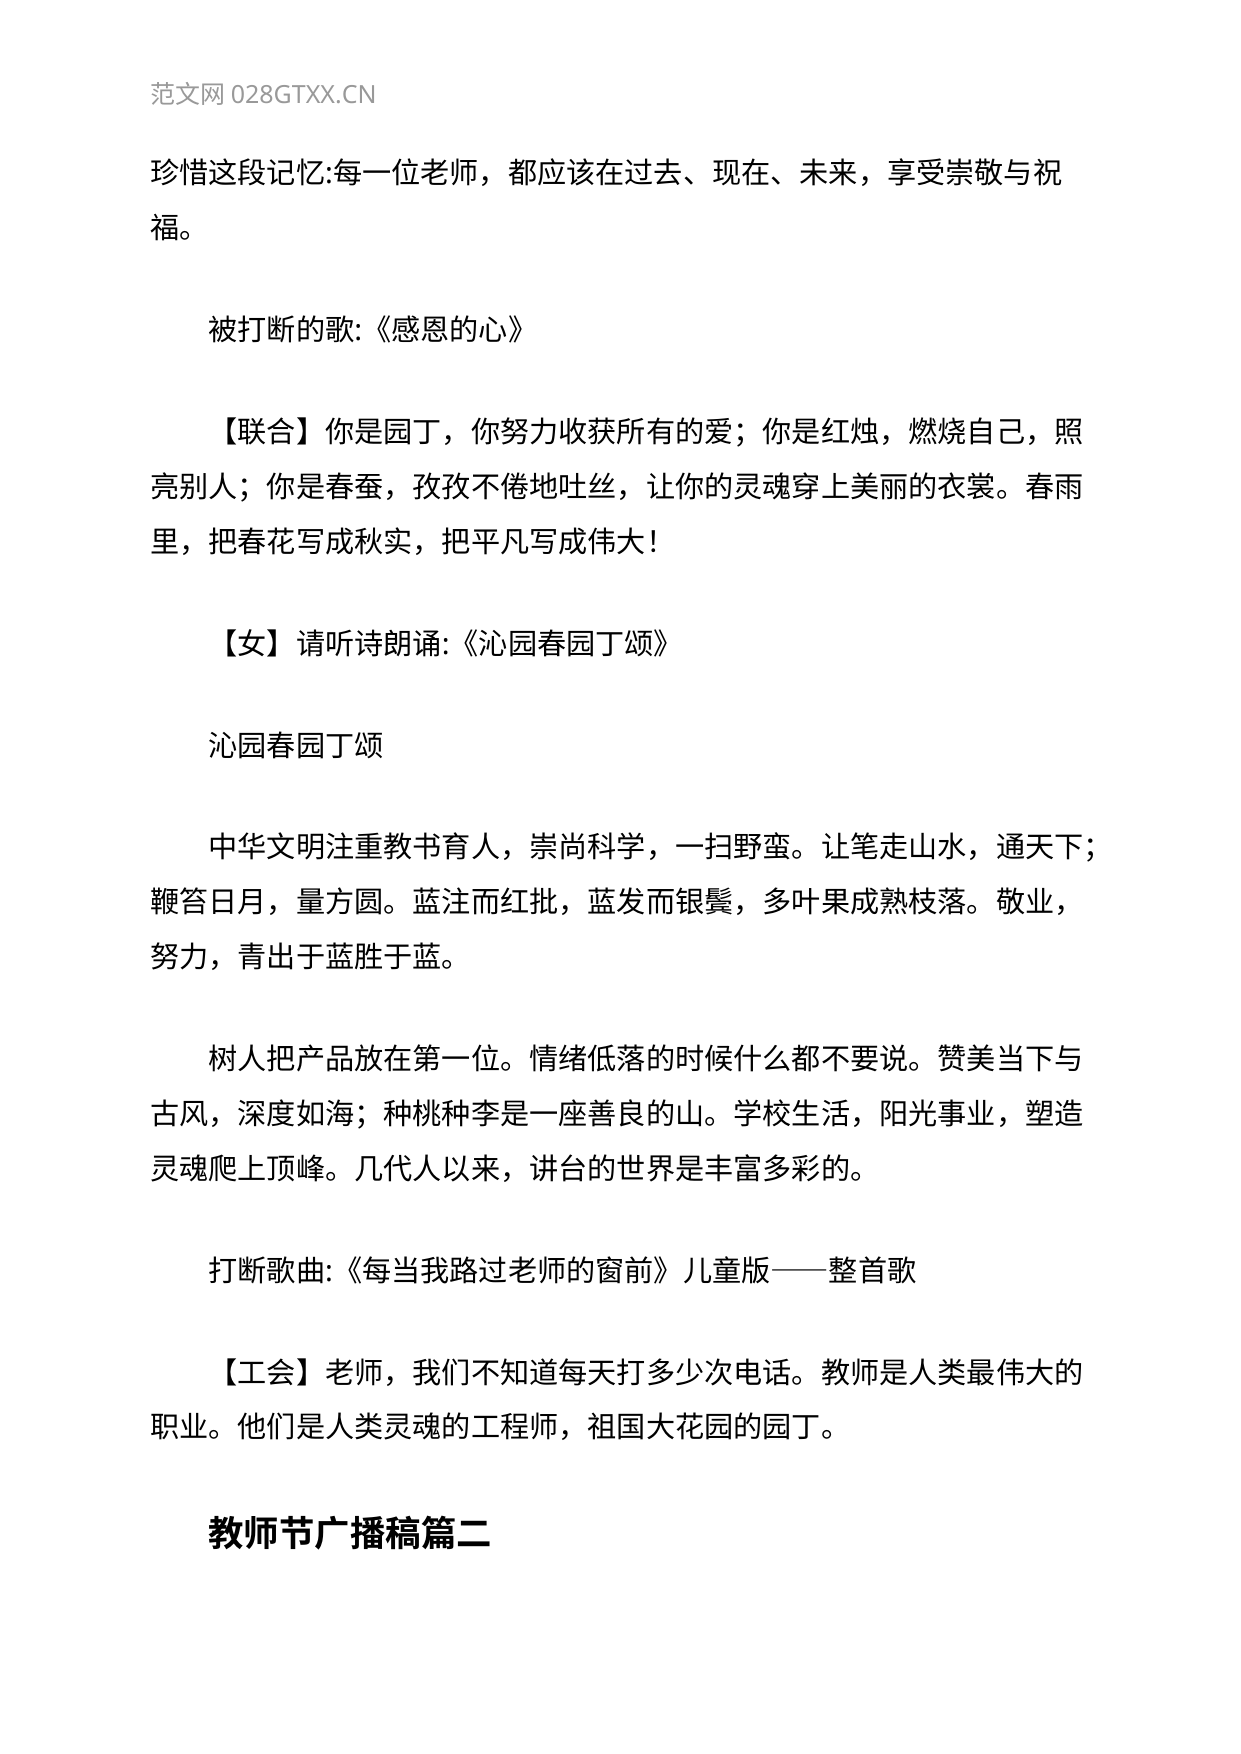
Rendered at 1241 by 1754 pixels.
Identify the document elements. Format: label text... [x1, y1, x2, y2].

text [150, 150, 1090, 247]
text 树人把产品放在第一位。情绪低落的时候什么都不要说。赞美当下与古风，深度如海；种桃种李是一座善良的山。学校生活，阳光事业，塑造灵魂爬上顶峰。几代人以来，讲台的世界是丰富多彩的。 [150, 1036, 1090, 1188]
text 打断歌曲:《每当我路过老师的窗前》儿童版——整首歌 [150, 1247, 1090, 1289]
text 【工会】老师，我们不知道每天打多少次电话。教师是人类最伟大的职业。他们是人类灵魂的工程师，祖国大花园的园丁。 [150, 1349, 1090, 1446]
text 沁园春园丁颂 [150, 722, 1090, 764]
text 教师节广播稿篇二 [150, 1506, 1090, 1557]
text 【女】请听诗朗诵:《沁园春园丁颂》 [150, 620, 1090, 663]
text 被打断的歌:《感恩的心》 [150, 307, 1090, 349]
text 中华文明注重教书育人，崇尚科学，一扫野蛮。让笔走山水，通天下；鞭笞日月，量方圆。蓝注而红批，蓝发而银鬓，多叶果成熟枝落。敬业，努力，青出于蓝胜于蓝。 [150, 824, 1090, 976]
text 【联合】你是园丁，你努力收获所有的爱；你是红烛，燃烧自己，照亮别人；你是春蚕，孜孜不倦地吐丝，让你的灵魂穿上美丽的衣裳。春雨里，把春花写成秋实，把平凡写成伟大！ [150, 409, 1090, 561]
